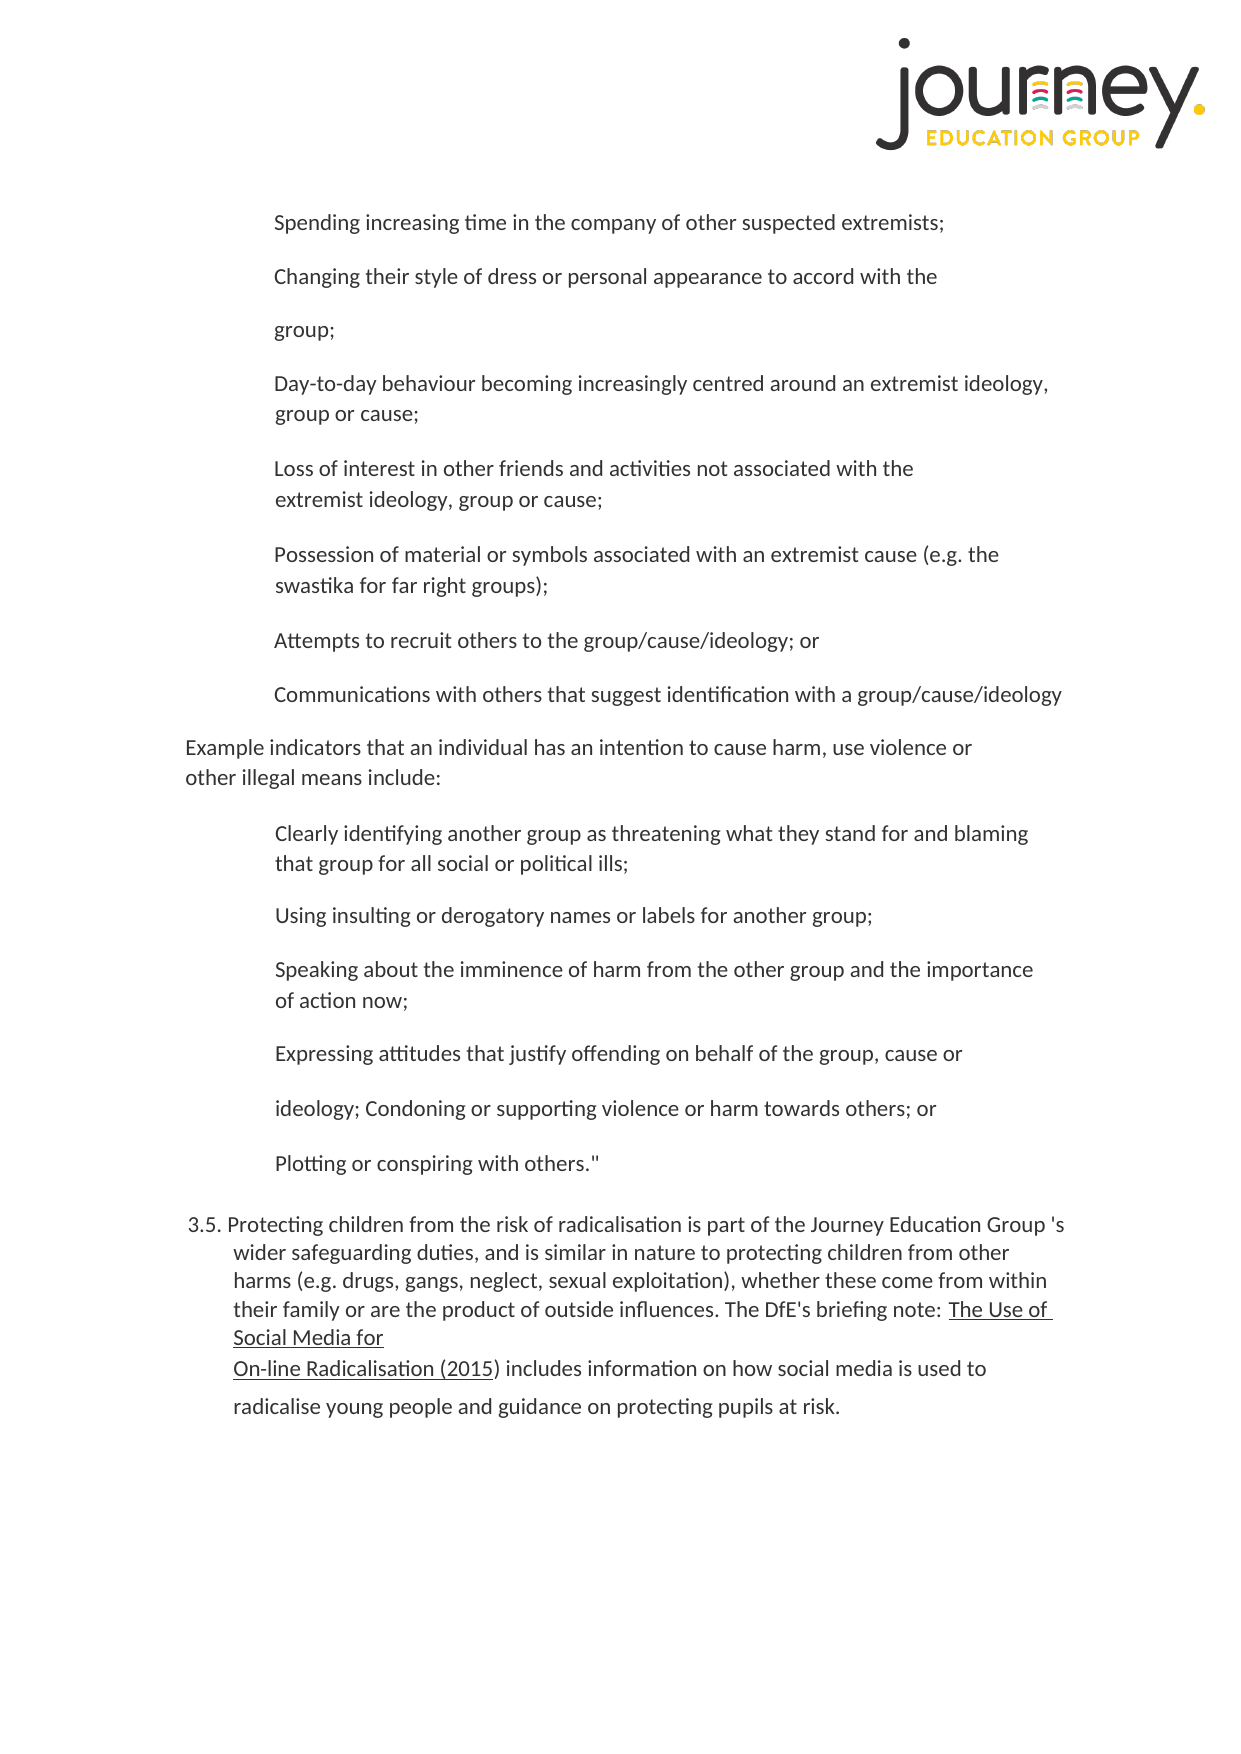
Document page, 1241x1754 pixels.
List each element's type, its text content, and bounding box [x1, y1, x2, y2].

text Clearly identifying another group as threatening what they stand for and blaming that group for all social or political ills; [275, 819, 1033, 877]
subtitle On-line Radicalisation (2015) includes information on how social media is used to radicalise young people and guidance on protecting pupils at risk. [233, 1354, 1050, 1421]
text Attempts to recruit others to the group/cause/ideology; or [274, 626, 1240, 654]
text Day-to-day behaviour becoming increasingly centred around an extremist ideology, group or cause; [274, 369, 1050, 427]
text 3.5. Protecting children from the risk of radicalisation is part of the Journey Education Group 's wider safeguarding duties, and is similar in nature to protecting children from other harms (e.g. drugs, gangs, neglect, sexual exploitation), whether these come from within their family or are the product of outside influences. The DfE's briefing note: The Use of Social Media for [187, 1210, 1070, 1351]
text Example indicators that an individual has an intention to cause harm, use violence or other illegal means include: [185, 733, 988, 792]
text Expressing attitudes that justify offending on behalf of the group, cause or ideology; Condoning or supporting violence or harm towards others; or [275, 1039, 1050, 1122]
picture [858, 21, 1221, 170]
text Communications with others that suggest identification with a group/cause/ideology [274, 680, 1240, 708]
text Plotting or conspiring with others." [275, 1149, 1240, 1177]
text Spending increasing time in the company of other suspected extremists; Changing their style of dress or personal appearance to accord with the group; [274, 208, 968, 343]
text Loss of interest in other friends and activities not associated with the extremist ideology, group or cause; [274, 454, 979, 513]
text Using insulting or derogatory names or labels for another group; [275, 902, 1240, 929]
text Speaking about the imminence of harm from the other group and the importance of action now; [275, 955, 1050, 1014]
text Possession of material or symbols associated with an extremist cause (e.g. the swastika for far right groups); [274, 540, 1070, 599]
